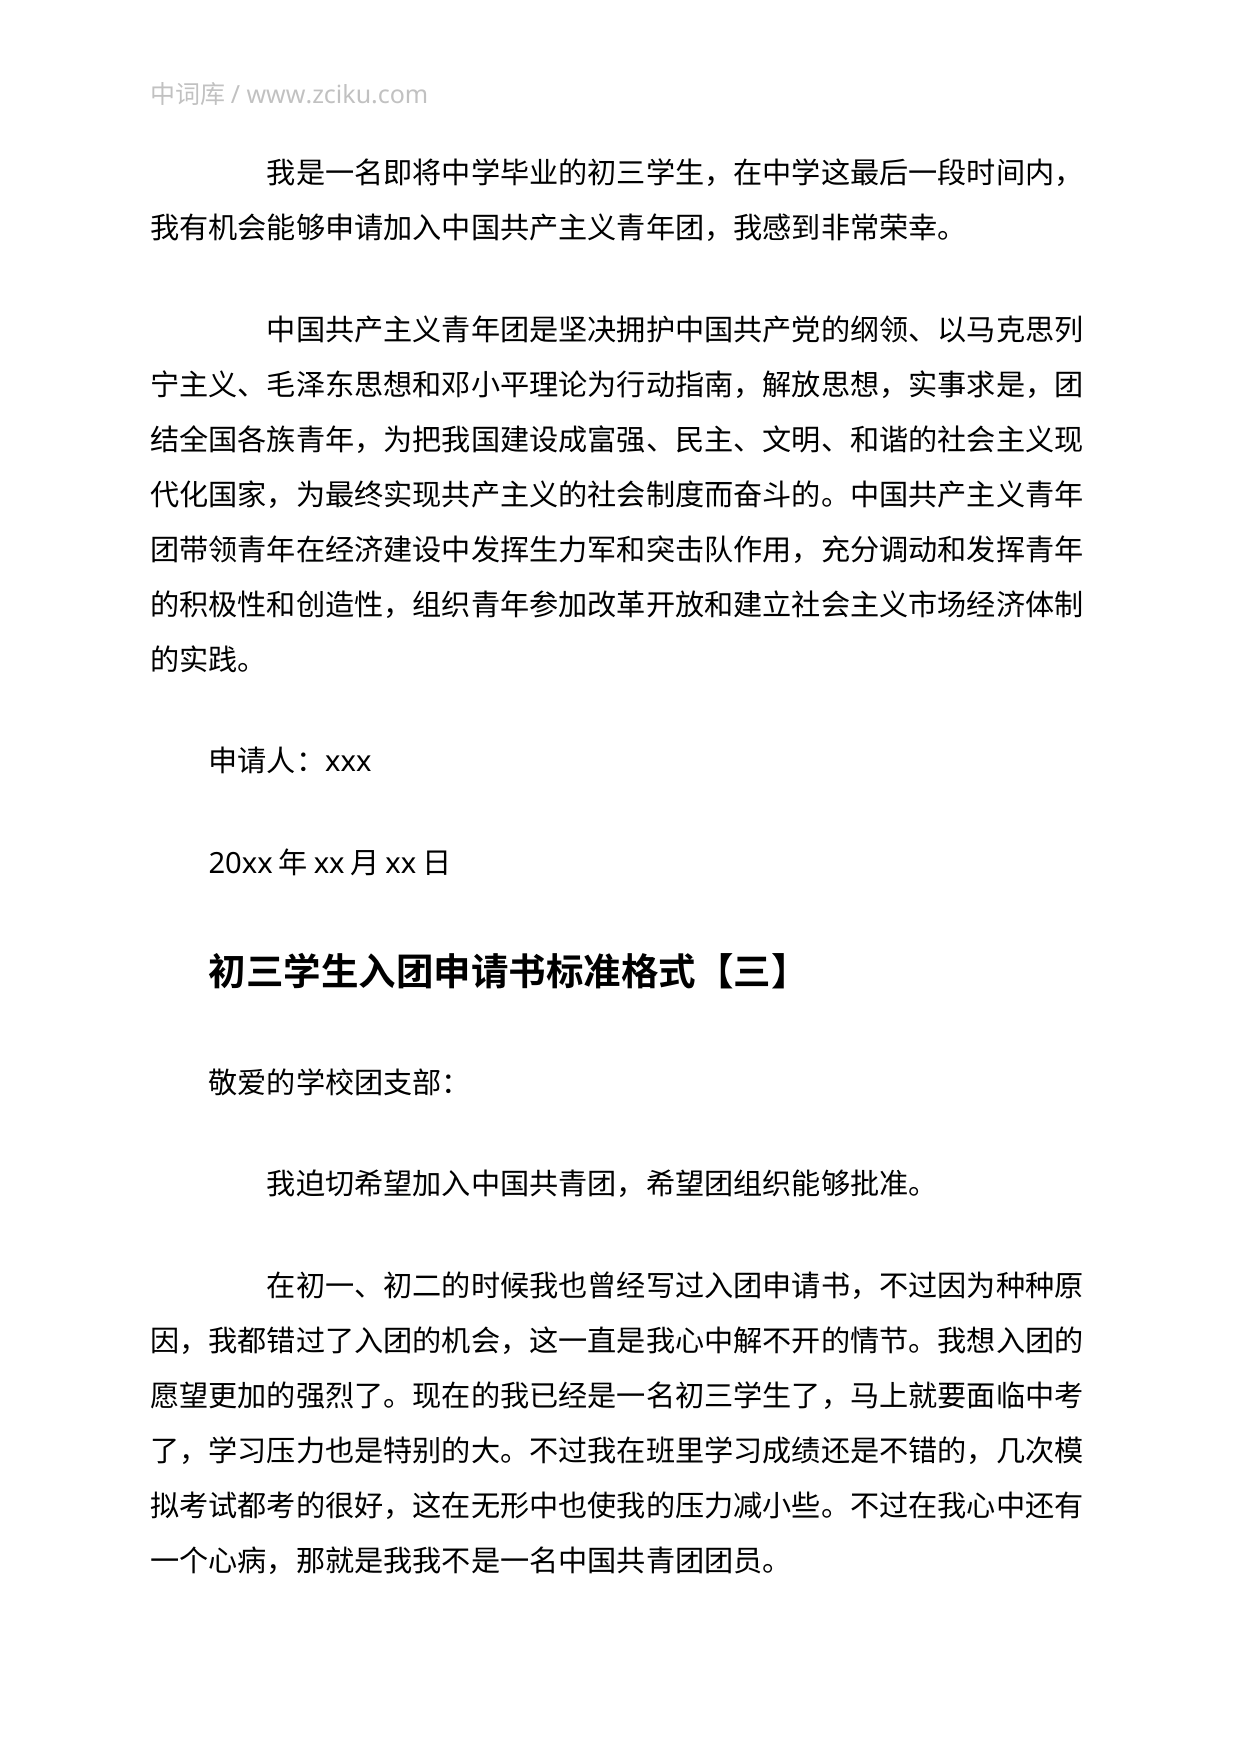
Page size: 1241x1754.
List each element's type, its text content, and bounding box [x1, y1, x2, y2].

text 在初一、初二的时候我也曾经写过入团申请书，不过因为种种原因，我都错过了入团的机会，这一直是我心中解不开的情节。我想入团的愿望更加的强烈了。现在的我已经是一名初三学生了，马上就要面临中考了，学习压力也是特别的大。不过我在班里学习成绩还是不错的，几次模拟考试都考的很好，这在无形中也使我的压力减小些。不过在我心中还有一个心病，那就是我我不是一名中国共青团团员。 [150, 1263, 1090, 1579]
text 20xx年xx月xx日 [150, 840, 1090, 882]
text 初三学生入团申请书标准格式【三】 [150, 942, 1090, 996]
text 敬爱的学校团支部： [150, 1059, 1090, 1101]
text 我是一名即将中学毕业的初三学生，在中学这最后一段时间内，我有机会能够申请加入中国共产主义青年团，我感到非常荣幸。 [150, 150, 1090, 247]
text 申请人：xxx [150, 738, 1090, 780]
text 中国共产主义青年团是坚决拥护中国共产党的纲领、以马克思列宁主义、毛泽东思想和邓小平理论为行动指南，解放思想，实事求是，团结全国各族青年，为把我国建设成富强、民主、文明、和谐的社会主义现代化国家，为最终实现共产主义的社会制度而奋斗的。中国共产主义青年团带领青年在经济建设中发挥生力军和突击队作用，充分调动和发挥青年的积极性和创造性，组织青年参加改革开放和建立社会主义市场经济体制的实践。 [150, 307, 1090, 678]
text 我迫切希望加入中国共青团，希望团组织能够批准。 [150, 1161, 1090, 1203]
